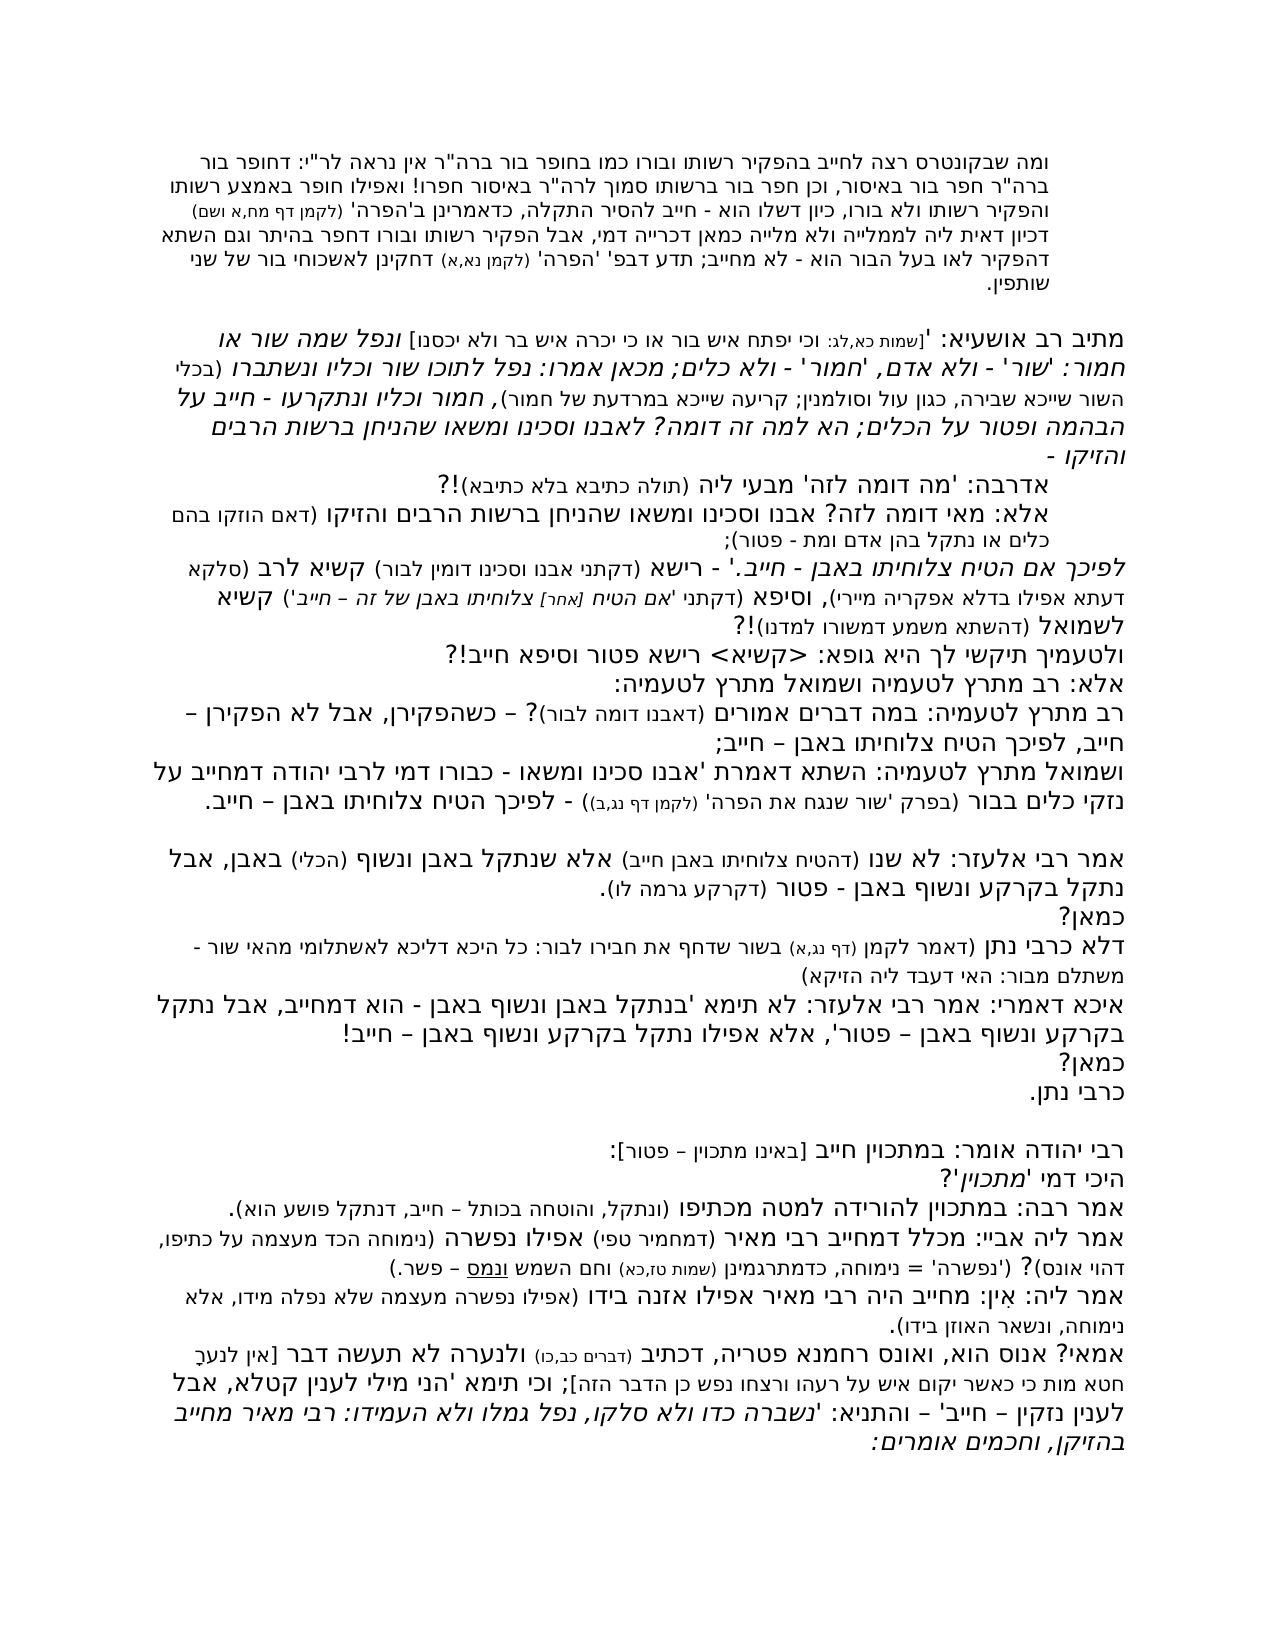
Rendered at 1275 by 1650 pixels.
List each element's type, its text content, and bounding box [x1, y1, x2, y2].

text אלא: מאי דומה לזה? אבנו וסכינו ומשאו שהניחן ברשות הרבים והזיקו (דאם הוזקו בהם כלים או נתקל בהן אדם ומת - פטור); [150, 499, 1050, 553]
text ומה שבקונטרס רצה לחייב בהפקיר רשותו ובורו כמו בחופר בור ברה"ר אין נראה לר"י: דחופר בור ברה"ר חפר בור באיסור, וכן חפר בור ברשותו סמוך לרה"ר באיסור חפרו! ואפילו חופר באמצע רשותו והפקיר רשותו ולא בורו, כיון דשלו הוא - חייב להסיר התקלה, כדאמרינן ב'הפרה' (לקמן דף מח,א ושם) דכיון דאית ליה לממלייה ולא מלייה כמאן דכרייה דמי, אבל הפקיר רשותו ובורו דחפר בהיתר וגם השתא דהפקיר לאו בעל הבור הוא - לא מחייב; תדע דבפ' 'הפרה' (לקמן נא,א) דחקינן לאשכוחי בור של שני שותפין. [150, 150, 1050, 296]
text ושמואל מתרץ לטעמיה: השתא דאמרת 'אבנו סכינו ומשאו - כבורו דמי לרבי יהודה דמחייב על נזקי כלים בבור (בפרק 'שור שנגח את הפרה' (לקמן דף נג,ב)) - לפיכך הטיח צלוחיתו באבן – חייב. [150, 757, 1125, 815]
text ולטעמיך תיקשי לך היא גופא: <קשיא> רישא פטור וסיפא חייב!? [150, 640, 1125, 669]
text אמר רבה: במתכוין להורידה למטה מכתיפו (ונתקל, והוטחה בכותל – חייב, דנתקל פושע הוא). [150, 1194, 1125, 1223]
text מתיב רב אושעיא: '[שמות כא,לג: וכי יפתח איש בור או כי יכרה איש בר ולא יכסנו] ונפל שמה שור או חמור: 'שור' - ולא אדם, 'חמור' - ולא כלים; מכאן אמרו: נפל לתוכו שור וכליו ונשתברו (בכלי השור שייכא שבירה, כגון עול וסולמנין; קריעה שייכא במרדעת של חמור), חמור וכליו ונתקרעו - חייב על הבהמה ופטור על הכלים; הא למה זה דומה? לאבנו וסכינו ומשאו שהניחן ברשות הרבים והזיקו - [150, 324, 1125, 470]
text רבי יהודה אומר: במתכוין חייב [באינו מתכוין – פטור]: [150, 1135, 1125, 1164]
text אמר ליה אביי: מכלל דמחייב רבי מאיר (דמחמיר טפי) אפילו נפשרה (נימוחה הכד מעצמה על כתיפו, דהוי אונס)? ('נפשרה' = נימוחה, כדמתרגמינן (שמות טז,כא) וחם השמש ונמס – פשר.) [150, 1223, 1125, 1281]
text לפיכך אם הטיח צלוחיתו באבן - חייב.' - רישא (דקתני אבנו וסכינו דומין לבור) קשיא לרב (סלקא דעתא אפילו בדלא אפקריה מיירי), וסיפא (דקתני 'אם הטיח [אחר] צלוחיתו באבן של זה – חייב') קשיא לשמואל (דהשתא משמע דמשורו למדנו)!? [150, 553, 1125, 640]
text דלא כרבי נתן (דאמר לקמן (דף נג,א) בשור שדחף את חבירו לבור: כל היכא דליכא לאשתלומי מהאי שור - משתלם מבור: האי דעבד ליה הזיקא) [150, 932, 1125, 990]
text אמר רבי אלעזר: לא שנו (דהטיח צלוחיתו באבן חייב) אלא שנתקל באבן ונשוף (הכלי) באבן, אבל נתקל בקרקע ונשוף באבן - פטור (דקרקע גרמה לו). [150, 844, 1125, 902]
text אלא: רב מתרץ לטעמיה ושמואל מתרץ לטעמיה: [150, 669, 1125, 699]
text היכי דמי 'מתכוין'? [150, 1164, 1125, 1194]
text כרבי נתן. [150, 1077, 1125, 1107]
text אדרבה: 'מה דומה לזה' מבעי ליה (תולה כתיבא בלא כתיבא)!? [150, 470, 1050, 499]
text איכא דאמרי: אמר רבי אלעזר: לא תימא 'בנתקל באבן ונשוף באבן - הוא דמחייב, אבל נתקל בקרקע ונשוף באבן – פטור', אלא אפילו נתקל בקרקע ונשוף באבן – חייב! [150, 990, 1125, 1048]
text אמר ליה: אִין: מחייב היה רבי מאיר אפילו אזנה בידו (אפילו נפשרה מעצמה שלא נפלה מידו, אלא נימוחה, ונשאר האוזן בידו). [150, 1281, 1125, 1339]
text אמאי? אנוס הוא, ואונס רחמנא פטריה, דכתיב (דברים כב,כו) ולנערה לא תעשה דבר [אין לנערָ חטא מות כי כאשר יקום איש על רעהו ורצחו נפש כן הדבר הזה]; וכי תימא 'הני מילי לענין קטלא, אבל לענין נזקין – חייב' – והתניא: 'נשברה כדו ולא סלקו, נפל גמלו ולא העמידו: רבי מאיר מחייב בהזיקן, וחכמים אומרים: [150, 1339, 1125, 1456]
text כמאן? [150, 902, 1125, 932]
text כמאן? [150, 1048, 1125, 1077]
text רב מתרץ לטעמיה: במה דברים אמורים (דאבנו דומה לבור)? – כשהפקירן, אבל לא הפקירן – חייב, לפיכך הטיח צלוחיתו באבן – חייב; [150, 699, 1125, 757]
